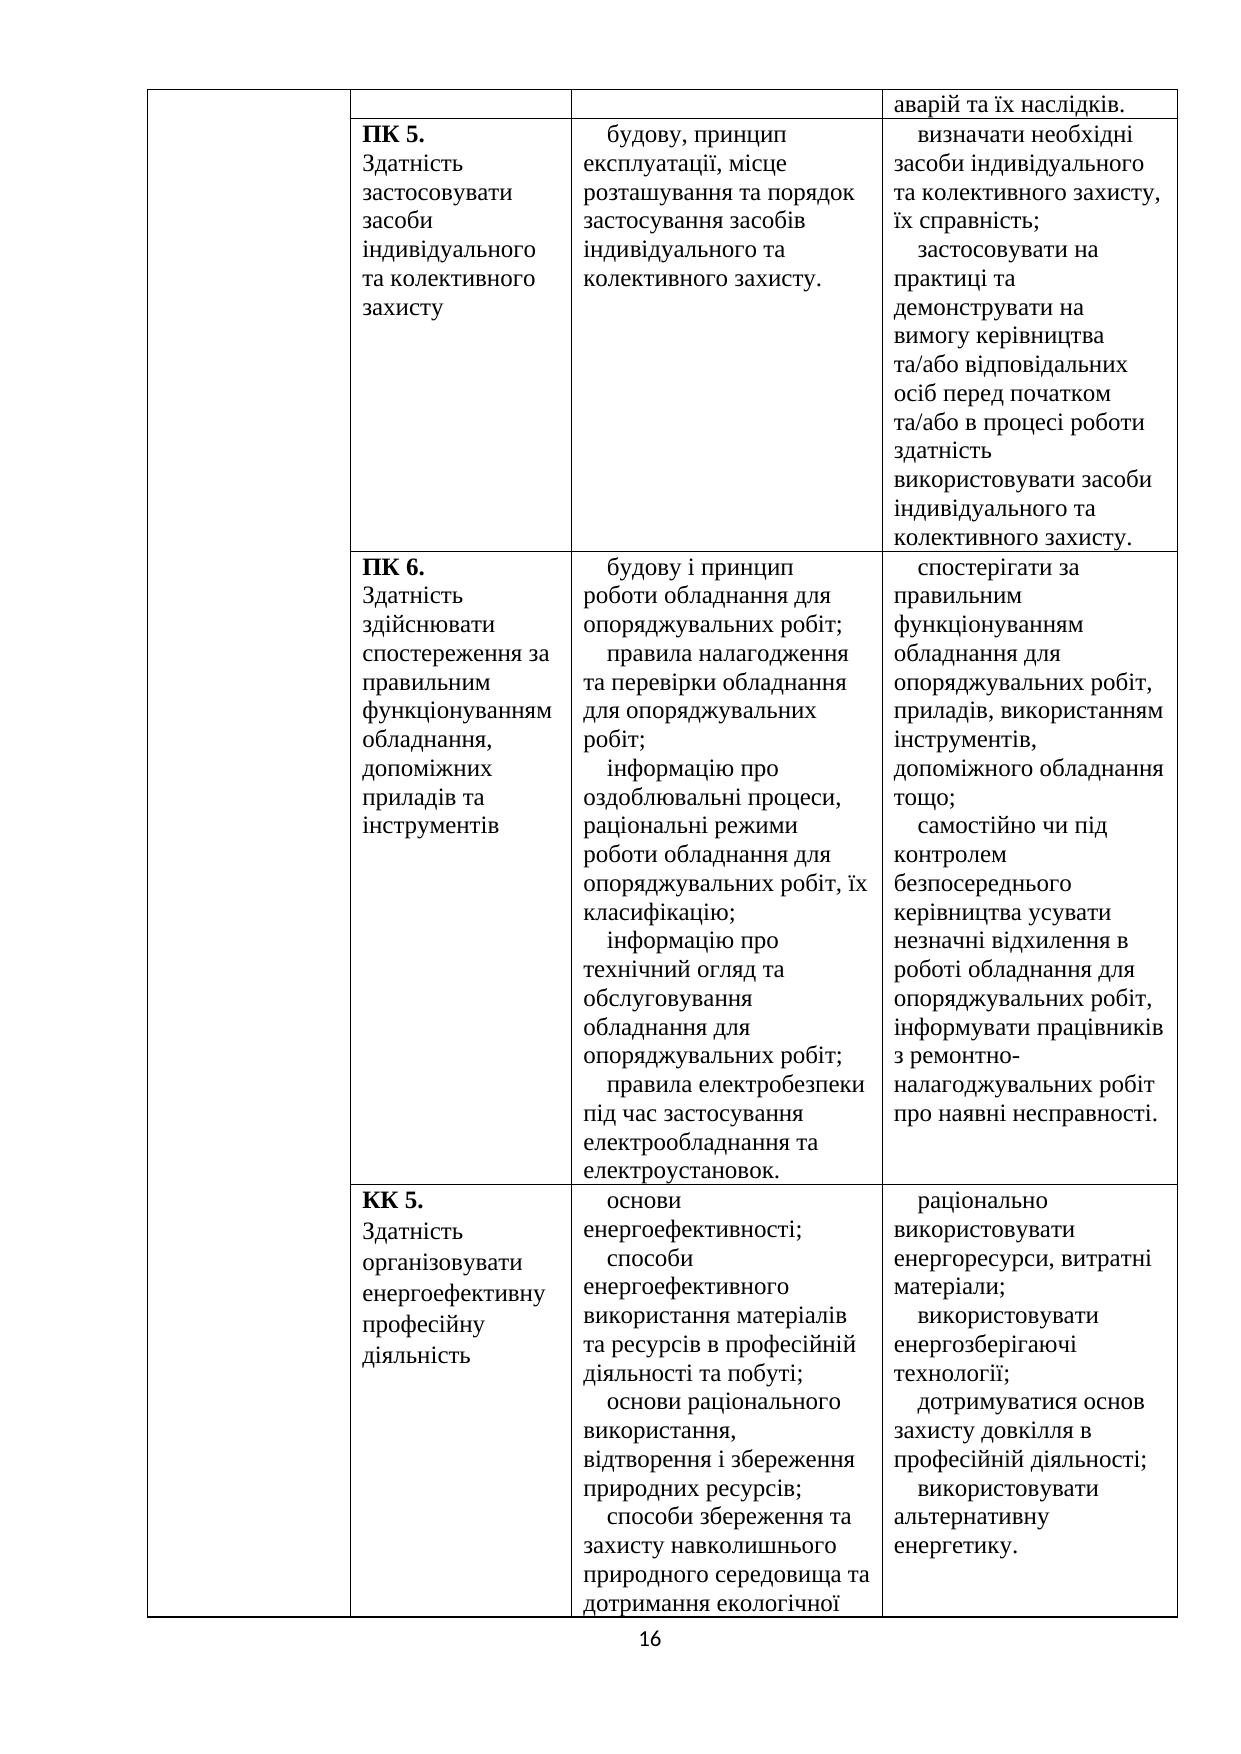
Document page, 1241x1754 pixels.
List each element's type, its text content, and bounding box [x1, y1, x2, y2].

table_cell визначати необхідні засоби індивідуального та колективного захисту, їх справність; застосовувати на практиці та демонструвати на вимогу керівництва та/або відповідальних осіб перед початком та/або в процесі роботи здатність використовувати засоби індивідуального та колективного захисту. [883, 119, 1177, 551]
table_cell ПК 5. Здатність застосовувати засоби індивідуального та колективного захисту [351, 119, 571, 551]
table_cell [351, 1185, 571, 1616]
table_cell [883, 1185, 1177, 1616]
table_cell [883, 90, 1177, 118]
table_cell ПК 6. Здатність здійснювати спостереження за правильним функціонуванням обладнання, допоміжних приладів та інструментів [351, 552, 571, 1184]
table_cell будову і принцип роботи обладнання для опоряджувальних робіт; правила налагодження та перевірки обладнання для опоряджувальних робіт; інформацію про оздоблювальні процеси, раціональні режими роботи обладнання для опоряджувальних робіт, їх класифікацію; інформацію про технічний огляд та обслуговування обладнання для опоряджувальних робіт; правила електробезпеки під час застосування електрообладнання та електроустановок. [572, 552, 882, 1184]
table_cell спостерігати за правильним функціонуванням обладнання для опоряджувальних робіт, приладів, використанням інструментів, допоміжного обладнання тощо; самостійно чи під контролем безпосереднього керівництва усувати незначні відхилення в роботі обладнання для опоряджувальних робіт, інформувати працівників з ремонтно-налагоджувальних робіт про наявні несправності. [883, 552, 1177, 1184]
table_cell будову, принцип експлуатації, місце розташування та порядок застосування засобів індивідуального та колективного захисту. [572, 119, 882, 551]
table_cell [572, 1185, 882, 1616]
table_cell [572, 90, 882, 118]
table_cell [351, 90, 571, 118]
